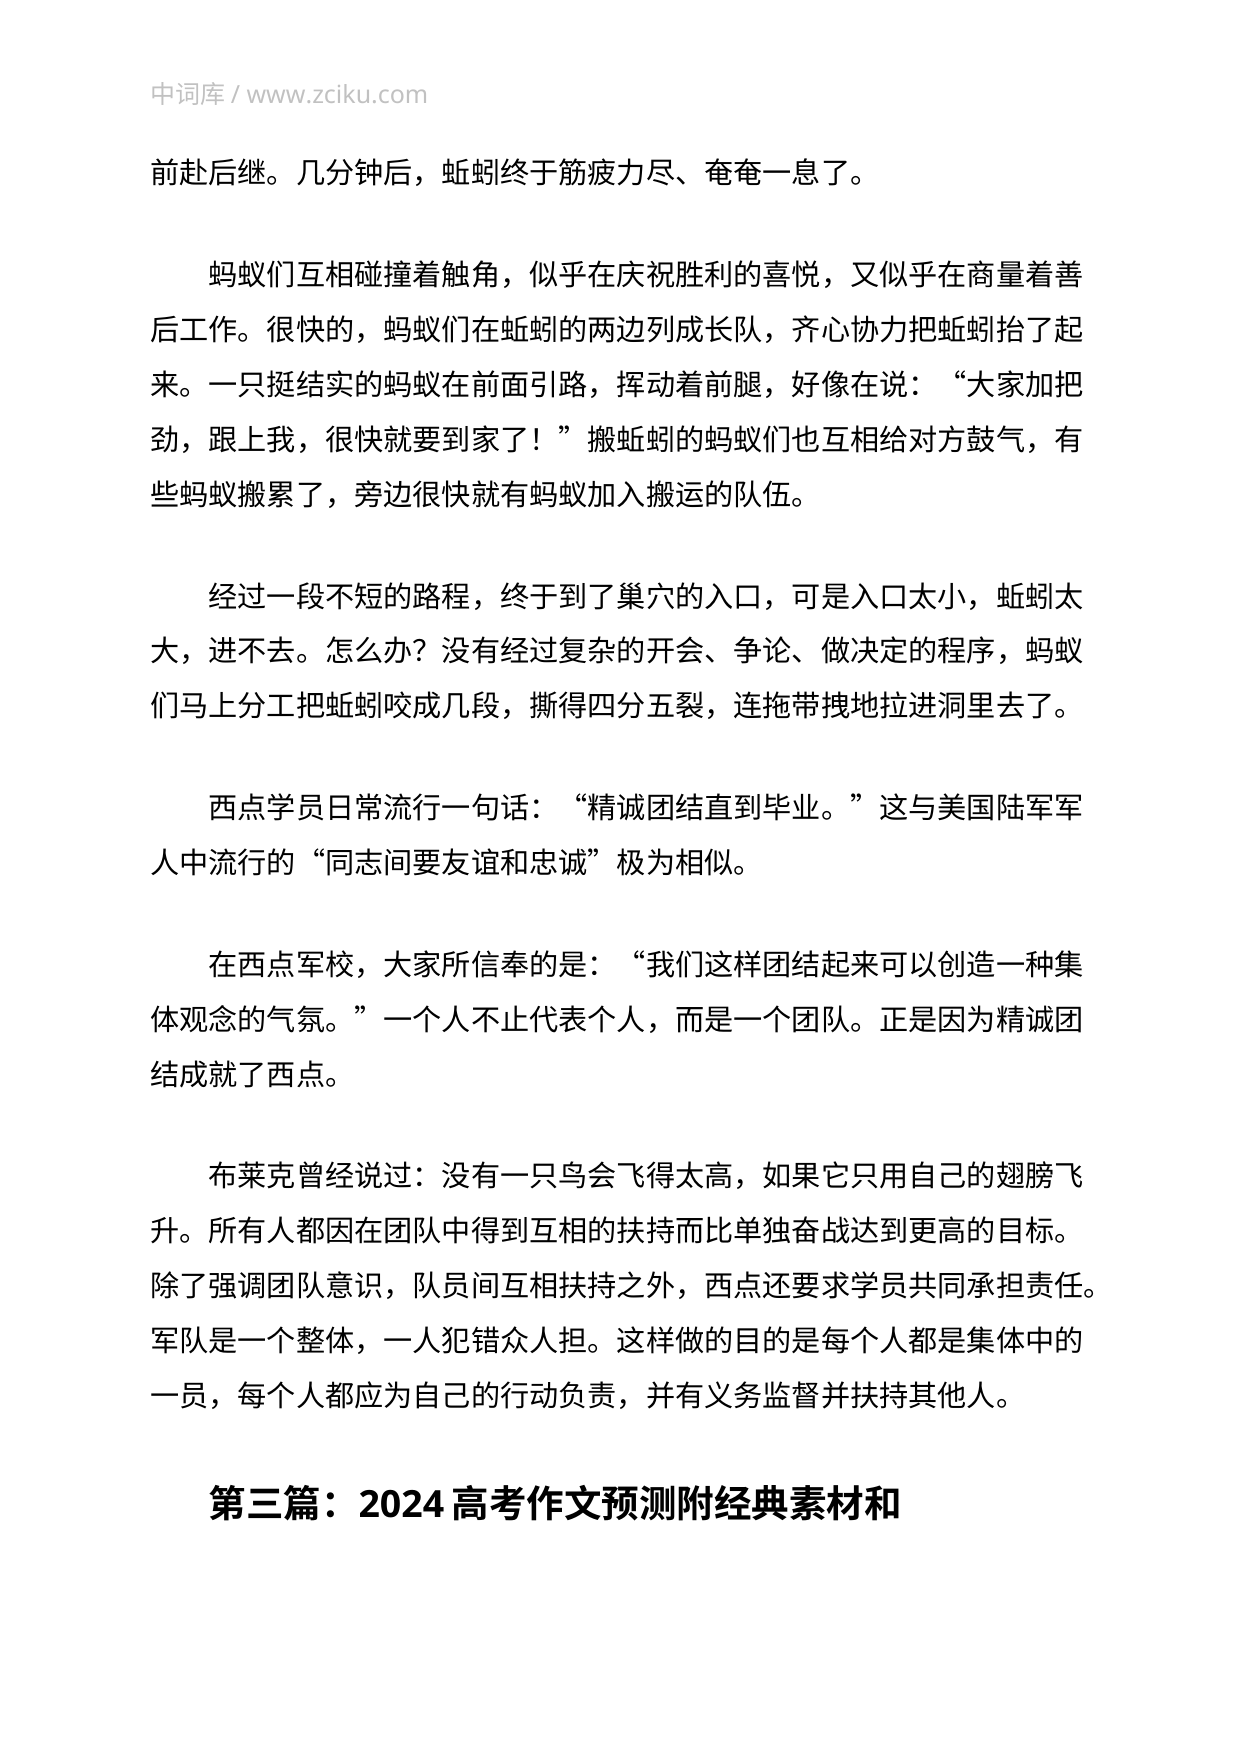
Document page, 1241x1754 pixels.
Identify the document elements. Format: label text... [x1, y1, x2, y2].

text 第三篇：2024高考作文预测附经典素材和 [150, 1474, 1090, 1529]
text 经过一段不短的路程，终于到了巢穴的入口，可是入口太小，蚯蚓太大，进不去。怎么办？没有经过复杂的开会、争论、做决定的程序，蚂蚁们马上分工把蚯蚓咬成几段，撕得四分五裂，连拖带拽地拉进洞里去了。 [150, 573, 1090, 725]
text 布莱克曾经说过：没有一只鸟会飞得太高，如果它只用自己的翅膀飞升。所有人都因在团队中得到互相的扶持而比单独奋战达到更高的目标。除了强调团队意识，队员间互相扶持之外，西点还要求学员共同承担责任。军队是一个整体，一人犯错众人担。这样做的目的是每个人都是集体中的一员，每个人都应为自己的行动负责，并有义务监督并扶持其他人。 [150, 1153, 1090, 1415]
text 西点学员日常流行一句话：“精诚团结直到毕业。”这与美国陆军军人中流行的“同志间要友谊和忠诚”极为相似。 [150, 785, 1090, 882]
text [150, 150, 1090, 192]
text 在西点军校，大家所信奉的是：“我们这样团结起来可以创造一种集体观念的气氛。”一个人不止代表个人，而是一个团队。正是因为精诚团结成就了西点。 [150, 941, 1090, 1093]
text 蚂蚁们互相碰撞着触角，似乎在庆祝胜利的喜悦，又似乎在商量着善后工作。很快的，蚂蚁们在蚯蚓的两边列成长队，齐心协力把蚯蚓抬了起来。一只挺结实的蚂蚁在前面引路，挥动着前腿，好像在说：“大家加把劲，跟上我，很快就要到家了！”搬蚯蚓的蚂蚁们也互相给对方鼓气，有些蚂蚁搬累了，旁边很快就有蚂蚁加入搬运的队伍。 [150, 252, 1090, 514]
